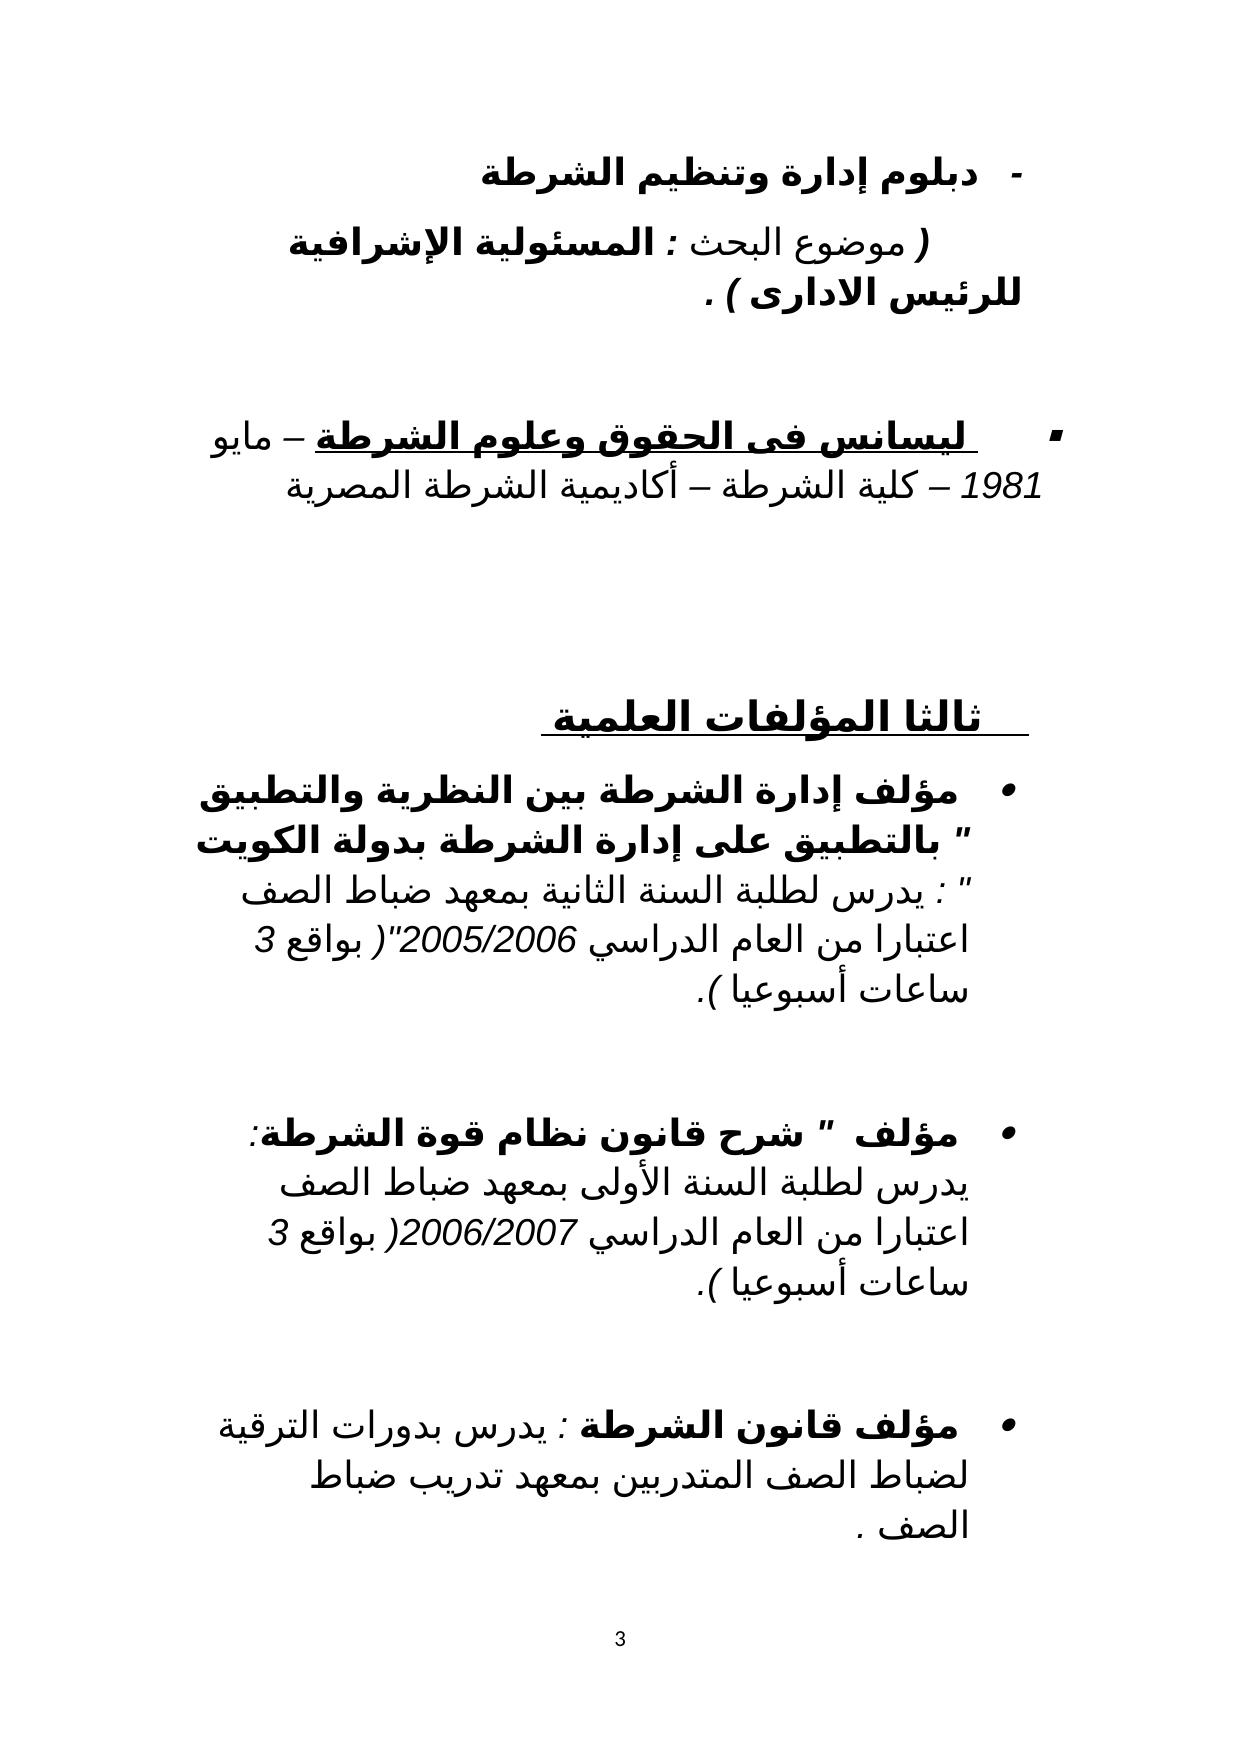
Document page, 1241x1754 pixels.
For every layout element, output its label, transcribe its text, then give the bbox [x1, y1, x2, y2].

text ( موضوع البحث : المسئولية الإشرافية للرئيس الادارى ) . [187, 220, 1023, 313]
list ليسانس فى الحقوق وعلوم الشرطة – مايو 1981 – كلية الشرطة – أكاديمية الشرطة المصرية [187, 414, 1044, 507]
list مؤلف " شرح قانون نظام قوة الشرطة: يدرس لطلبة السنة الأولى بمعهد ضباط الصف اعتبارا من العام الدراسي 2006/2007( بواقع 3 ساعات أسبوعيا ). [187, 1111, 1014, 1303]
list مؤلف قانون الشرطة : يدرس بدورات الترقية لضباط الصف المتدربين بمعهد تدريب ضباط الصف . [187, 1404, 1014, 1546]
list مؤلف إدارة الشرطة بين النظرية والتطبيق " بالتطبيق على إدارة الشرطة بدولة الكويت " : يدرس لطلبة السنة الثانية بمعهد ضباط الصف اعتبارا من العام الدراسي 2005/2006"( بواقع 3 ساعات أسبوعيا ). [187, 768, 1014, 1010]
text - دبلوم إدارة وتنظيم الشرطة [187, 150, 1023, 193]
text ثالثا المؤلفات العلمية [187, 693, 1029, 741]
